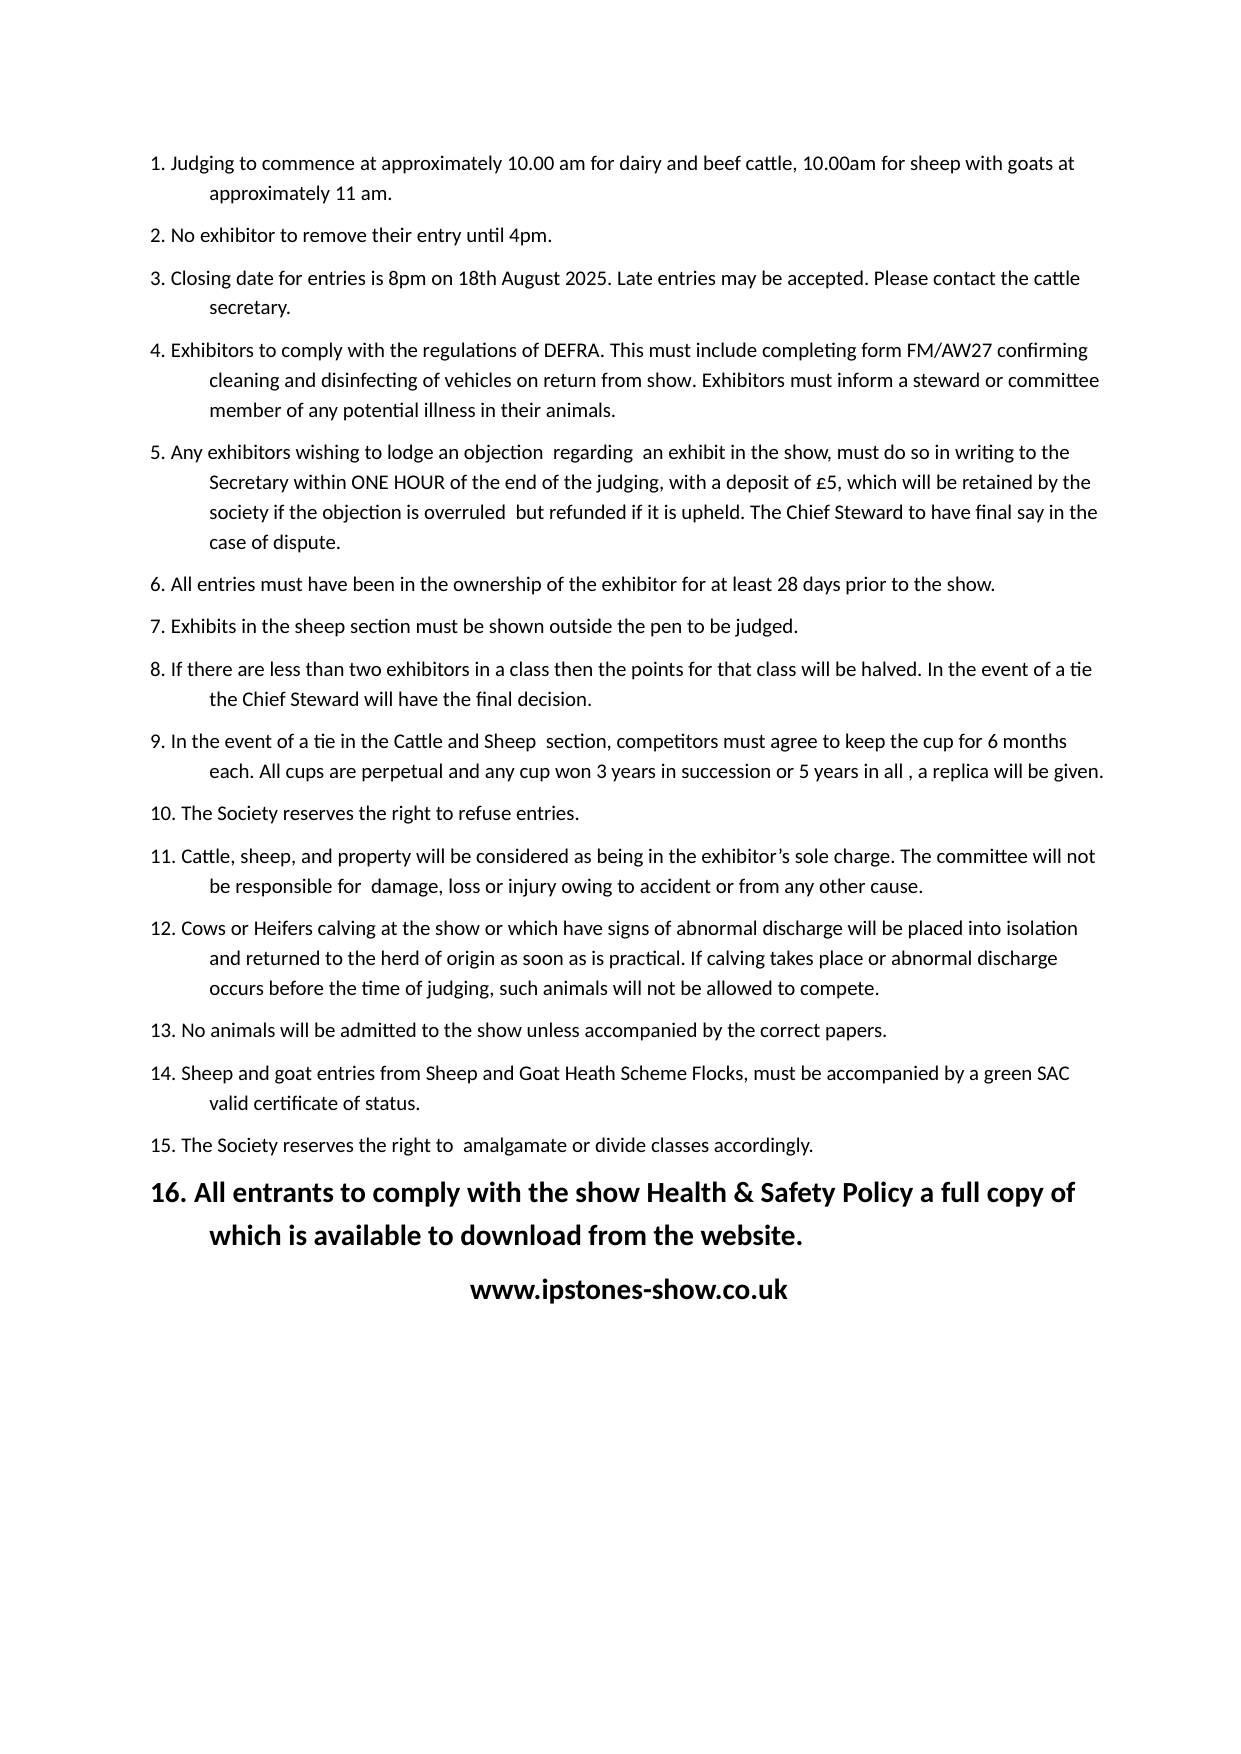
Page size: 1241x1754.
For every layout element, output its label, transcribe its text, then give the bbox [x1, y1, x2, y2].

text 9. In the event of a tie in the Cattle and Sheep section, competitors must agree to keep the cup for 6 months each. All cups are perpetual and any cup won 3 years in succession or 5 years in all , a replica will be given. [150, 728, 1107, 784]
text 10. The Society reserves the right to refuse entries. [150, 801, 1107, 826]
text 14. Sheep and goat entries from Sheep and Goat Heath Scheme Flocks, must be accompanied by a green SAC valid certificate of status. [150, 1060, 1107, 1115]
text 11. Cattle, sheep, and property will be considered as being in the exhibitor’s sole charge. The committee will not be responsible for damage, loss or injury owing to accident or from any other cause. [150, 843, 1107, 898]
text 7. Exhibits in the sheep section must be shown outside the pen to be judged. [150, 614, 1107, 639]
text 13. No animals will be admitted to the show unless accompanied by the correct papers. [150, 1017, 1107, 1043]
text 2. No exhibitor to remove their entry until 4pm. [150, 222, 1107, 248]
text 12. Cows or Heifers calving at the show or which have signs of abnormal discharge will be placed into isolation and returned to the herd of origin as soon as is practical. If calving takes place or abnormal discharge occurs before the time of judging, such animals will not be allowed to compete. [150, 915, 1107, 1001]
text 15. The Society reserves the right to amalgamate or divide classes accordingly. [150, 1132, 1107, 1158]
text 8. If there are less than two exhibitors in a class then the points for that class will be halved. In the event of a tie the Chief Steward will have the final decision. [150, 656, 1107, 711]
text 3. Closing date for entries is 8pm on 18th August 2025. Late entries may be accepted. Please contact the cattle secretary. [150, 265, 1107, 320]
text 6. All entries must have been in the ownership of the exhibitor for at least 28 days prior to the show. [150, 571, 1107, 597]
text 5. Any exhibitors wishing to lodge an objection regarding an exhibit in the show, must do so in writing to the Secretary within ONE HOUR of the end of the judging, with a deposit of £5, which will be retained by the society if the objection is overruled but refunded if it is upheld. The Chief Steward to have final say in the case of dispute. [150, 439, 1107, 554]
text www.ipstones-show.co.uk [150, 1271, 1107, 1307]
text 16. All entrants to comply with the show Health & Safety Policy a full copy of which is available to download from the website. [150, 1174, 1107, 1252]
text 1. Judging to commence at approximately 10.00 am for dairy and beef cattle, 10.00am for sheep with goats at approximately 11 am. [150, 150, 1107, 205]
text 4. Exhibitors to comply with the regulations of DEFRA. This must include completing form FM/AW27 confirming cleaning and disinfecting of vehicles on return from show. Exhibitors must inform a steward or committee member of any potential illness in their animals. [150, 337, 1107, 422]
